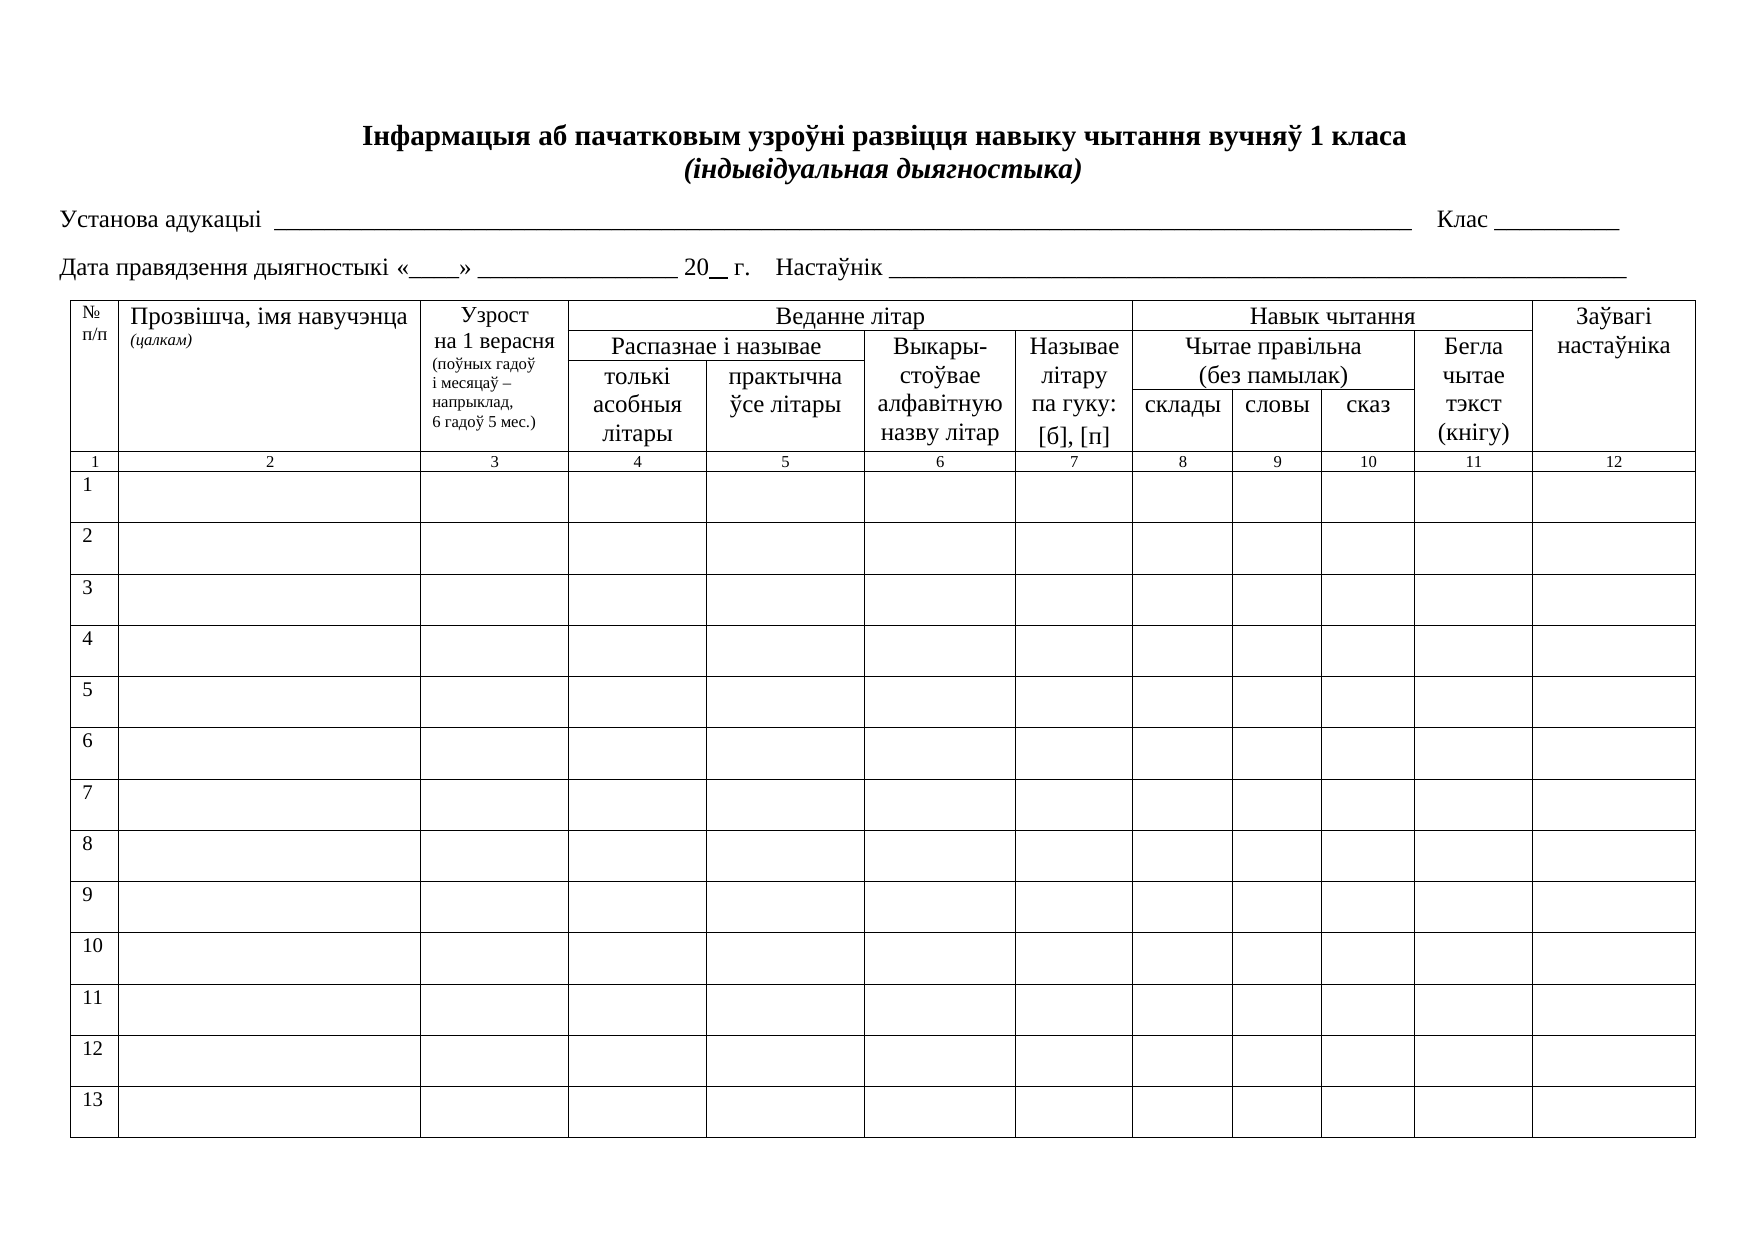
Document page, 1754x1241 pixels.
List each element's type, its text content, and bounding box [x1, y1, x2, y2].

table_cell [707, 626, 864, 676]
table_cell [865, 1087, 1015, 1137]
table_cell [707, 523, 864, 573]
table_cell [569, 831, 706, 881]
table_cell [119, 985, 420, 1035]
table_cell 4 [71, 626, 118, 676]
table_cell [1415, 728, 1532, 778]
table_cell 6 [71, 728, 118, 778]
table_cell [1233, 933, 1321, 983]
table_cell [1233, 677, 1321, 727]
table_cell 11 [1415, 452, 1532, 471]
table_cell [1133, 831, 1232, 881]
table_cell [1322, 1036, 1414, 1086]
table_cell [707, 1087, 864, 1137]
table_cell [1533, 1036, 1695, 1086]
table_cell 2 [119, 452, 420, 471]
table_cell [865, 985, 1015, 1035]
table_cell [1533, 882, 1695, 932]
table_cell [865, 472, 1015, 522]
table_cell 4 [569, 452, 706, 471]
table_cell [1322, 1087, 1414, 1137]
table_cell [707, 985, 864, 1035]
text Дата правядзення дыягностыкі «____» ________________ 20 г. Настаўнік ___________________________________________________________ [59, 252, 1695, 281]
table_cell [1415, 831, 1532, 881]
table_cell практычна ўсе літары [707, 361, 864, 451]
table_cell [707, 780, 864, 830]
table_cell [1133, 472, 1232, 522]
table_cell [707, 728, 864, 778]
table_cell [1233, 882, 1321, 932]
table_cell [1233, 575, 1321, 625]
table_cell [707, 1036, 864, 1086]
table_cell [119, 933, 420, 983]
table_cell [1233, 472, 1321, 522]
table_cell 6 [865, 452, 1015, 471]
table_cell 3 [71, 575, 118, 625]
table_cell [569, 472, 706, 522]
table_cell [1016, 933, 1132, 983]
table_cell [421, 1087, 568, 1137]
table_cell [421, 575, 568, 625]
table_cell [569, 1036, 706, 1086]
table_cell 5 [707, 452, 864, 471]
table_cell [1533, 575, 1695, 625]
table_cell [1533, 523, 1695, 573]
table_cell [1233, 780, 1321, 830]
table_cell [865, 933, 1015, 983]
table_cell [1322, 728, 1414, 778]
table_cell [1016, 1036, 1132, 1086]
table_cell [1415, 882, 1532, 932]
table_header Веданне літар [569, 301, 1132, 330]
table_cell [1533, 626, 1695, 676]
table_cell [569, 882, 706, 932]
table_cell [1533, 472, 1695, 522]
table_cell [865, 882, 1015, 932]
table_cell [421, 728, 568, 778]
table_cell [1415, 626, 1532, 676]
table_cell Распазнае і называе [569, 331, 864, 360]
table_cell [707, 882, 864, 932]
table_cell [1016, 1087, 1132, 1137]
table_cell 8 [71, 831, 118, 881]
table_cell 2 [71, 523, 118, 573]
table_cell [1415, 1036, 1532, 1086]
table_cell 12 [1533, 452, 1695, 471]
table_header Прозвішча, імя навучэнца (цалкам) [119, 301, 420, 451]
table_cell толькі асобныя літары [569, 361, 706, 451]
table_cell [865, 1036, 1015, 1086]
table_cell [1233, 1087, 1321, 1137]
table_cell [1533, 728, 1695, 778]
table_cell [1133, 728, 1232, 778]
table_cell [1133, 985, 1232, 1035]
table_cell 7 [71, 780, 118, 830]
table_cell 1 [71, 472, 118, 522]
table_header Узрост на 1 верасня (поўных гадоў і месяцаў – напрыклад, 6 гадоў 5 мес.) [421, 301, 568, 451]
table_cell [421, 985, 568, 1035]
table_cell [1133, 1036, 1232, 1086]
table_cell [569, 575, 706, 625]
table_cell [1533, 933, 1695, 983]
table_cell [1233, 728, 1321, 778]
table_cell [1533, 780, 1695, 830]
table_cell 9 [1233, 452, 1321, 471]
table_cell [1322, 985, 1414, 1035]
table_cell [1233, 626, 1321, 676]
table_cell [1322, 472, 1414, 522]
table_cell [119, 472, 420, 522]
table_cell [1415, 780, 1532, 830]
table_cell [707, 575, 864, 625]
table_cell [1133, 882, 1232, 932]
table_cell [119, 626, 420, 676]
table_cell [569, 1087, 706, 1137]
table_cell [865, 677, 1015, 727]
table_cell [1133, 575, 1232, 625]
table_cell 9 [71, 882, 118, 932]
table_cell [119, 677, 420, 727]
table_cell [865, 831, 1015, 881]
table_cell [1415, 575, 1532, 625]
table_cell [1322, 677, 1414, 727]
table_cell [1415, 1087, 1532, 1137]
table_cell [119, 831, 420, 881]
table_cell [707, 831, 864, 881]
table_cell [1233, 831, 1321, 881]
table_cell 10 [1322, 452, 1414, 471]
table_header Навык чытання [1133, 301, 1532, 330]
text Установа адукацыі ___________________________________________________________________________________________ Клас __________ [59, 204, 1695, 233]
table_cell [1233, 1036, 1321, 1086]
table_cell Бегла чытае тэкст (кнігу) [1415, 331, 1532, 451]
table_cell [421, 472, 568, 522]
table_cell [1016, 728, 1132, 778]
table_cell [119, 1036, 420, 1086]
table_cell [1322, 831, 1414, 881]
table_cell [569, 780, 706, 830]
table_cell [569, 985, 706, 1035]
table_cell [707, 933, 864, 983]
table_cell Выкары-стоўвае алфавітную назву літар [865, 331, 1015, 451]
table_cell [1133, 933, 1232, 983]
table_cell [1133, 1087, 1232, 1137]
table_cell сказ [1322, 390, 1414, 451]
table_cell [1415, 523, 1532, 573]
table_header Заўвагі настаўніка [1533, 301, 1695, 451]
table_cell [1233, 985, 1321, 1035]
table_cell [1415, 985, 1532, 1035]
table_cell [1533, 1087, 1695, 1137]
table_cell 7 [1016, 452, 1132, 471]
table_cell [421, 626, 568, 676]
table_cell [1133, 780, 1232, 830]
table_cell [119, 882, 420, 932]
table_cell [1016, 472, 1132, 522]
table_cell [1322, 626, 1414, 676]
table_cell 13 [71, 1087, 118, 1137]
table_cell [1322, 882, 1414, 932]
table_cell [421, 933, 568, 983]
table_cell [1016, 780, 1132, 830]
table_cell [1322, 933, 1414, 983]
table_cell [1133, 626, 1232, 676]
table_cell [1133, 523, 1232, 573]
table_cell [119, 780, 420, 830]
table_cell [1415, 472, 1532, 522]
text (індывідуальная дыягностыка) [59, 152, 1695, 185]
table_cell 5 [71, 677, 118, 727]
table_cell [865, 626, 1015, 676]
table_cell [1533, 677, 1695, 727]
table_cell [1322, 523, 1414, 573]
table_cell 3 [421, 452, 568, 471]
table_cell 8 [1133, 452, 1232, 471]
table_cell [1016, 985, 1132, 1035]
table_cell [1016, 575, 1132, 625]
table_cell 10 [71, 933, 118, 983]
table_cell [569, 626, 706, 676]
table_cell [421, 677, 568, 727]
table_cell [1533, 831, 1695, 881]
table_cell [119, 523, 420, 573]
table_cell 11 [71, 985, 118, 1035]
table_cell [1016, 831, 1132, 881]
table_cell [1415, 677, 1532, 727]
table_cell Чытае правільна (без памылак) [1133, 331, 1414, 388]
table_cell [569, 523, 706, 573]
table_cell [1322, 780, 1414, 830]
table_cell [865, 575, 1015, 625]
table_cell [865, 780, 1015, 830]
table_cell [707, 472, 864, 522]
table_cell [421, 523, 568, 573]
table_cell [119, 728, 420, 778]
table_cell [569, 933, 706, 983]
table_cell [421, 882, 568, 932]
table_cell [1016, 677, 1132, 727]
table_cell [569, 677, 706, 727]
table_header № п/п [71, 301, 118, 451]
table_cell [1016, 626, 1132, 676]
table_cell [707, 677, 864, 727]
text Інфармацыя аб пачатковым узроўні развіцця навыку чытання вучняў 1 класа [59, 118, 1695, 152]
table_cell [1415, 933, 1532, 983]
table_cell [421, 780, 568, 830]
table_cell [421, 831, 568, 881]
table_cell [421, 1036, 568, 1086]
table_cell [1016, 882, 1132, 932]
table_cell [1133, 677, 1232, 727]
table_cell [865, 728, 1015, 778]
table_cell склады [1133, 390, 1232, 451]
table_cell [1322, 575, 1414, 625]
table_cell Называе літару па гуку: [б], [п] [1016, 331, 1132, 451]
table_cell 1 [71, 452, 118, 471]
table_cell [1533, 985, 1695, 1035]
table_cell 12 [71, 1036, 118, 1086]
table_cell [119, 575, 420, 625]
table_cell словы [1233, 390, 1321, 451]
table_cell [119, 1087, 420, 1137]
table_cell [865, 523, 1015, 573]
table_cell [1233, 523, 1321, 573]
table_cell [1016, 523, 1132, 573]
table_cell [569, 728, 706, 778]
